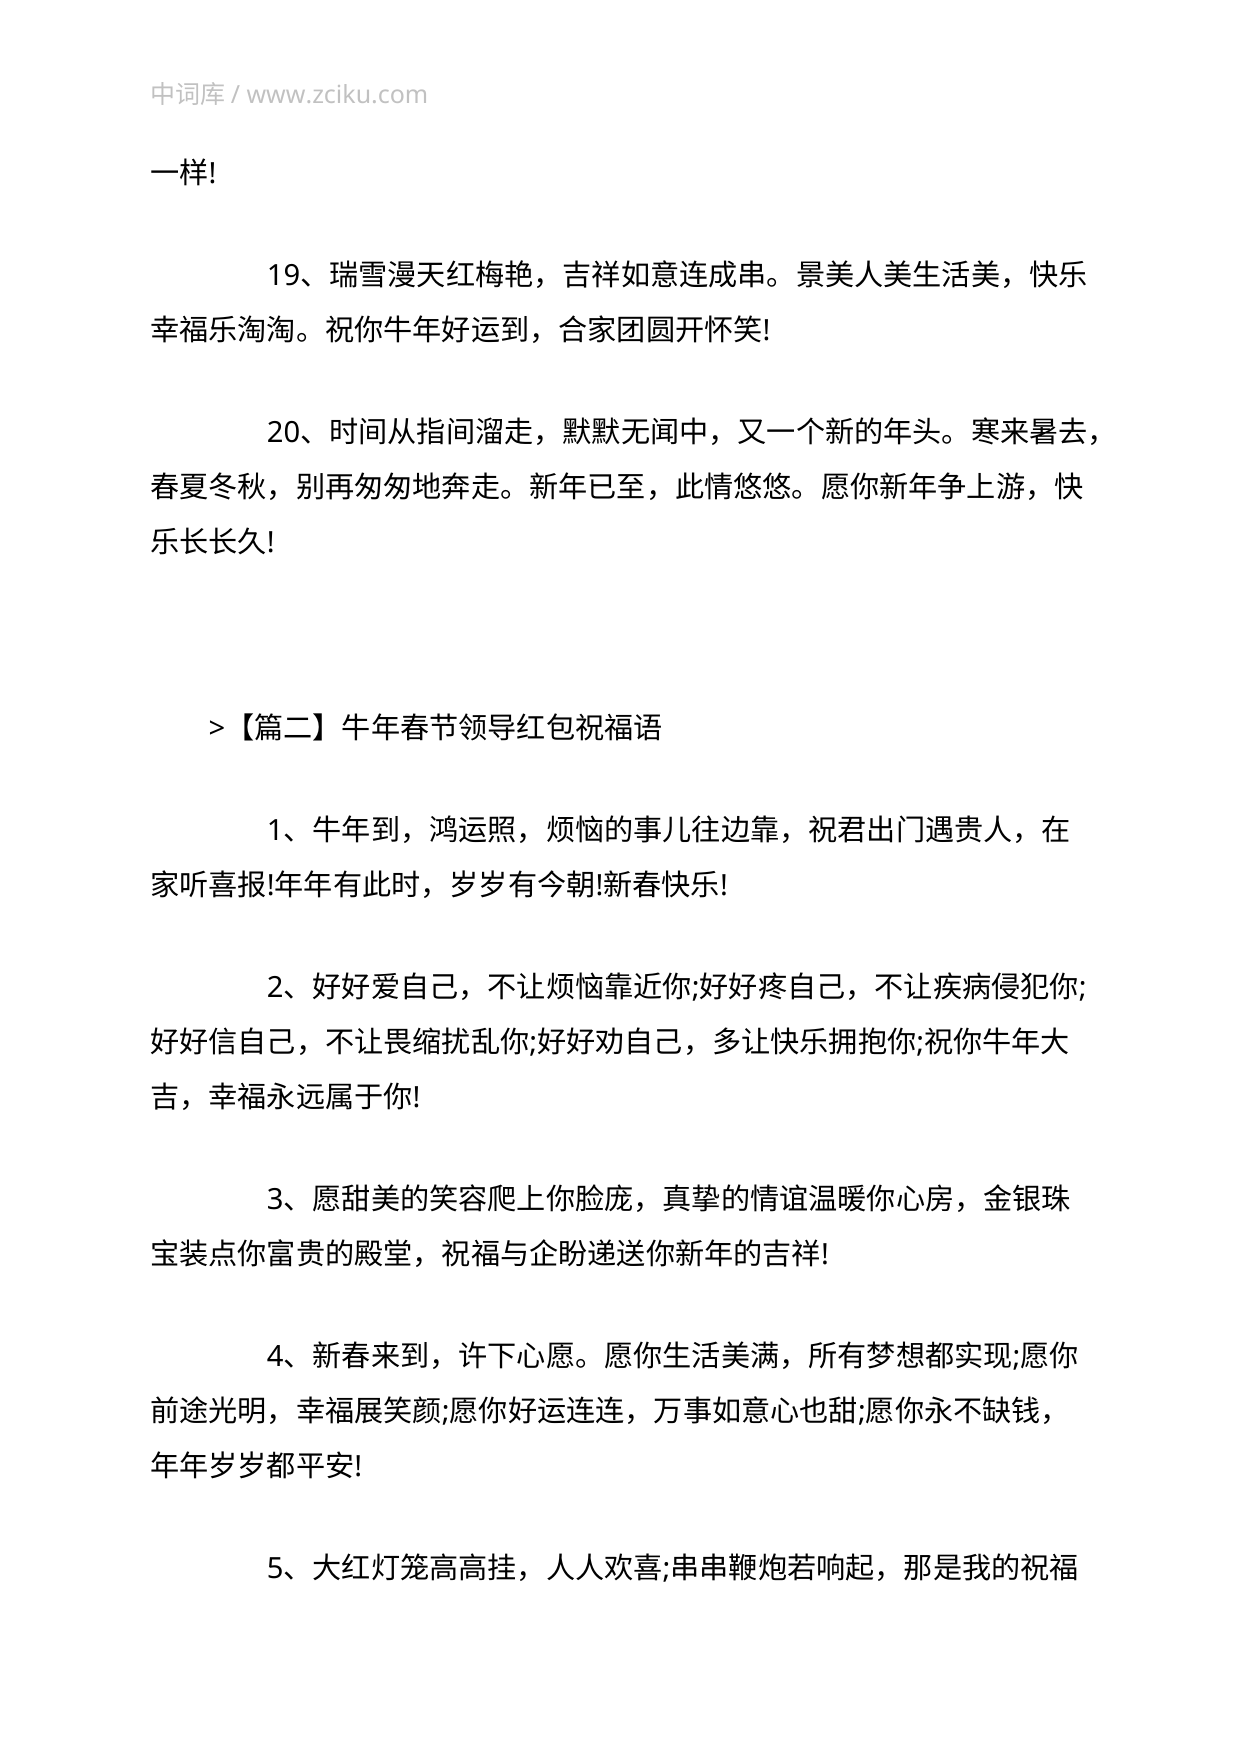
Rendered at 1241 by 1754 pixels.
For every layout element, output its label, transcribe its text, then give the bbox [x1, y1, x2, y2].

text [150, 1545, 1090, 1587]
text 19、瑞雪漫天红梅艳，吉祥如意连成串。景美人美生活美，快乐幸福乐淘淘。祝你牛年好运到，合家团圆开怀笑! [150, 252, 1090, 349]
text 20、时间从指间溜走，默默无闻中，又一个新的年头。寒来暑去，春夏冬秋，别再匆匆地奔走。新年已至，此情悠悠。愿你新年争上游，快乐长长久! [150, 409, 1090, 561]
text 1、牛年到，鸿运照，烦恼的事儿往边靠，祝君出门遇贵人，在家听喜报!年年有此时，岁岁有今朝!新春快乐! [150, 807, 1090, 904]
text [150, 150, 1090, 192]
text 3、愿甜美的笑容爬上你脸庞，真挚的情谊温暖你心房，金银珠宝装点你富贵的殿堂，祝福与企盼递送你新年的吉祥! [150, 1176, 1090, 1273]
text 4、新春来到，许下心愿。愿你生活美满，所有梦想都实现;愿你前途光明，幸福展笑颜;愿你好运连连，万事如意心也甜;愿你永不缺钱，年年岁岁都平安! [150, 1333, 1090, 1485]
text >【篇二】牛年春节领导红包祝福语 [150, 705, 1090, 747]
text 2、好好爱自己，不让烦恼靠近你;好好疼自己，不让疾病侵犯你;好好信自己，不让畏缩扰乱你;好好劝自己，多让快乐拥抱你;祝你牛年大吉，幸福永远属于你! [150, 964, 1090, 1116]
